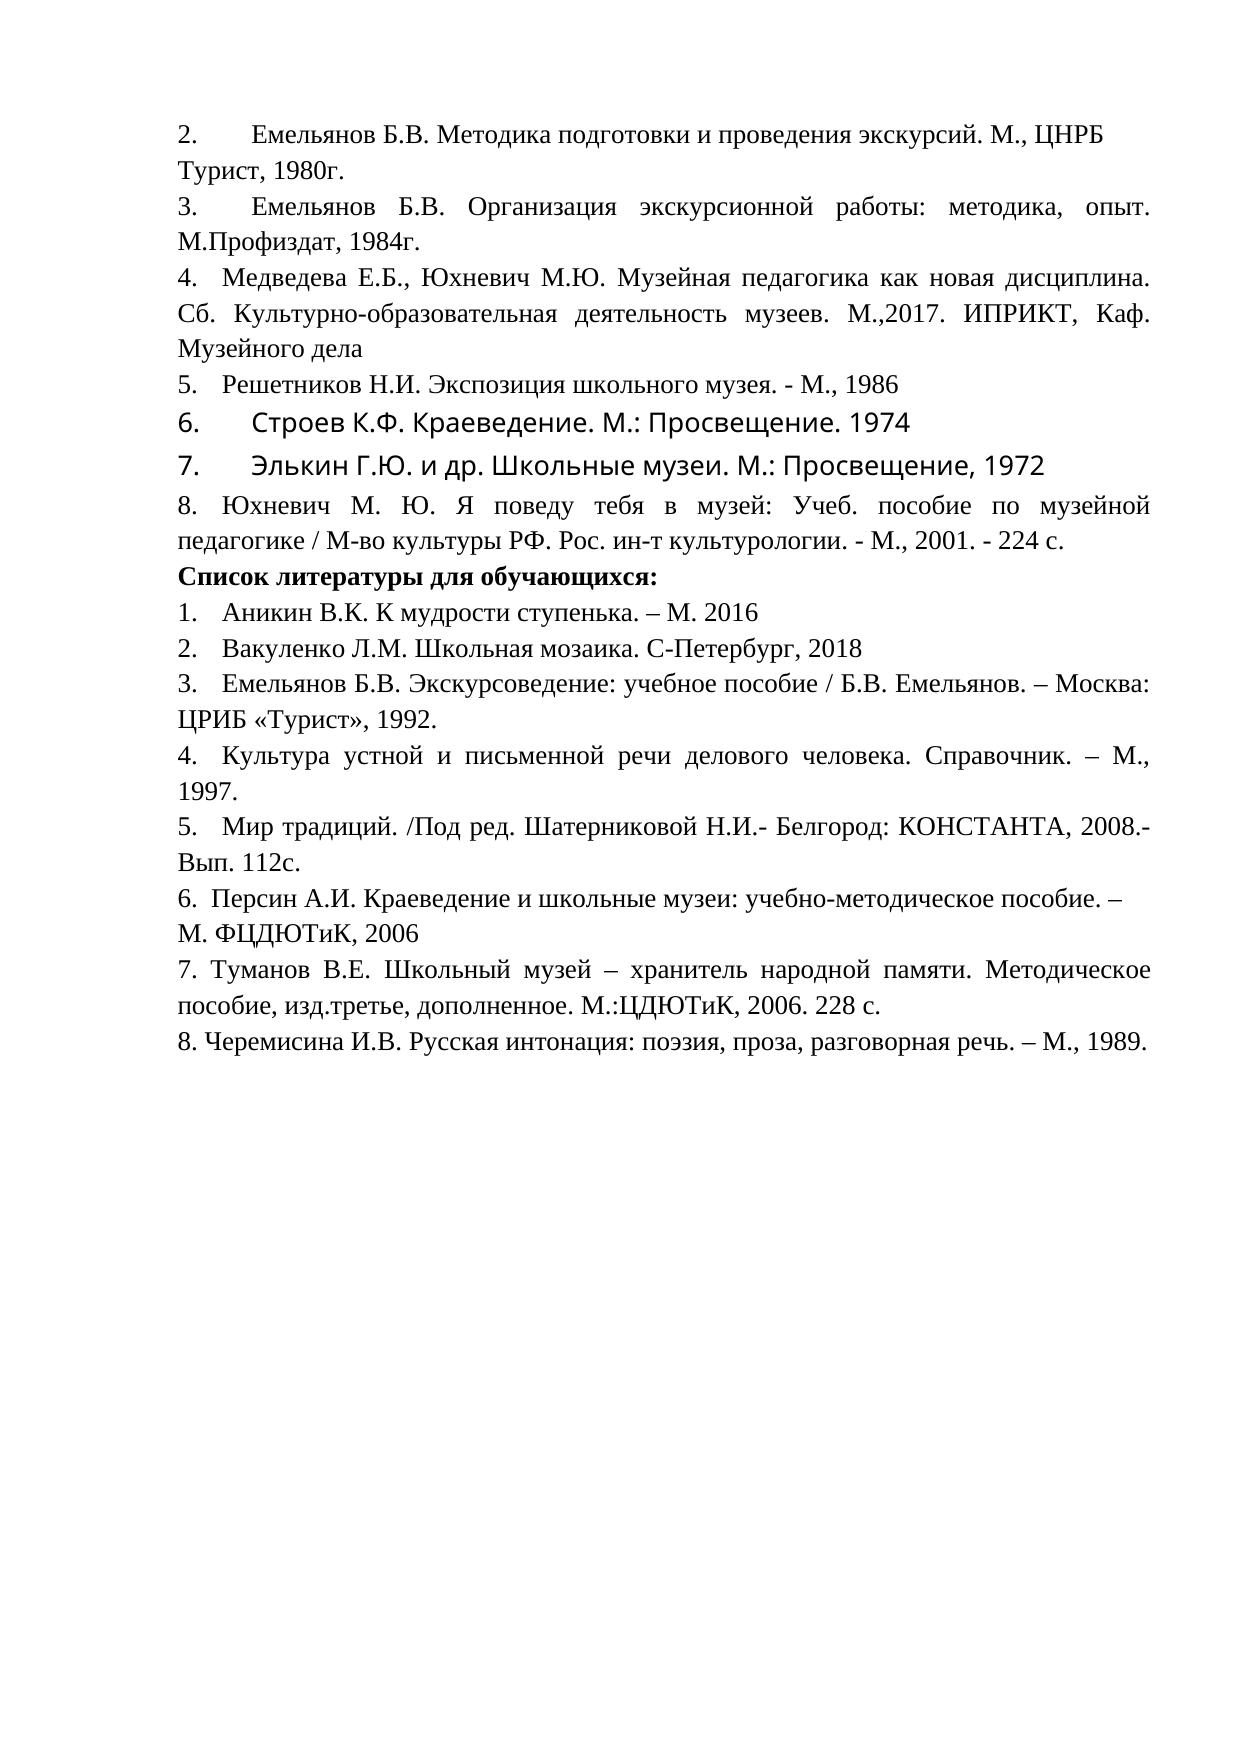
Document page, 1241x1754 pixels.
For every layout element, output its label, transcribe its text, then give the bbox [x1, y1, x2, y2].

list Емельянов Б.В. Методика подготовки и проведения экскурсий. М., ЦНРБ Турист, 1980г. [177, 118, 1152, 185]
list Решетников Н.И. Экспозиция школьного музея. - М., 1986 [177, 368, 1152, 399]
list Строев К.Ф. Краеведение. М.: Просвещение. 1974 [177, 404, 1152, 441]
list Мир традиций. /Под ред. Шатерниковой Н.И.- Белгород: КОНСТАНТА, 2008.- Вып. 112с. [177, 810, 1152, 877]
list Медведева Е.Б., Юхневич М.Ю. Музейная педагогика как новая дисциплина. Сб. Культурно-образовательная деятельность музеев. М.,2017. ИПРИКТ, Каф. Музейного дела [177, 261, 1152, 364]
list Элькин Г.Ю. и др. Школьные музеи. М.: Просвещение, 1972 [177, 446, 1152, 483]
list Аникин В.К. К мудрости ступенька. – М. 2016 [177, 596, 1152, 627]
text Список литературы для обучающихся: [177, 560, 1152, 591]
text 6. Персин А.И. Краеведение и школьные музеи: учебно-методическое пособие. – [177, 882, 1152, 913]
list Вакуленко Л.М. Школьная мозаика. С-Петербург, 2018 [177, 632, 1152, 663]
text 7. Туманов В.Е. Школьный музей – хранитель народной памяти. Методическое пособие, изд.третье, дополненное. М.:ЦДЮТиК, 2006. 228 с. [177, 953, 1152, 1020]
list Емельянов Б.В. Экскурсоведение: учебное пособие / Б.В. Емельянов. – Москва: ЦРИБ «Турист», 1992. [177, 667, 1152, 734]
list Культура устной и письменной речи делового человека. Справочник. – М., 1997. [177, 739, 1152, 806]
list Емельянов Б.В. Организация экскурсионной работы: методика, опыт. М.Профиздат, 1984г. [177, 189, 1152, 256]
text М. ФЦДЮТиК, 2006 [177, 917, 1152, 949]
list Юхневич М. Ю. Я поведу тебя в музей: Учеб. пособие по музейной педагогике / М-во культуры РФ. Рос. ин-т культурологии. - М., 2001. - 224 с. [177, 489, 1152, 556]
text 8. Черемисина И.В. Русская интонация: поэзия, проза, разговорная речь. – М., 1989. [177, 1025, 1152, 1056]
